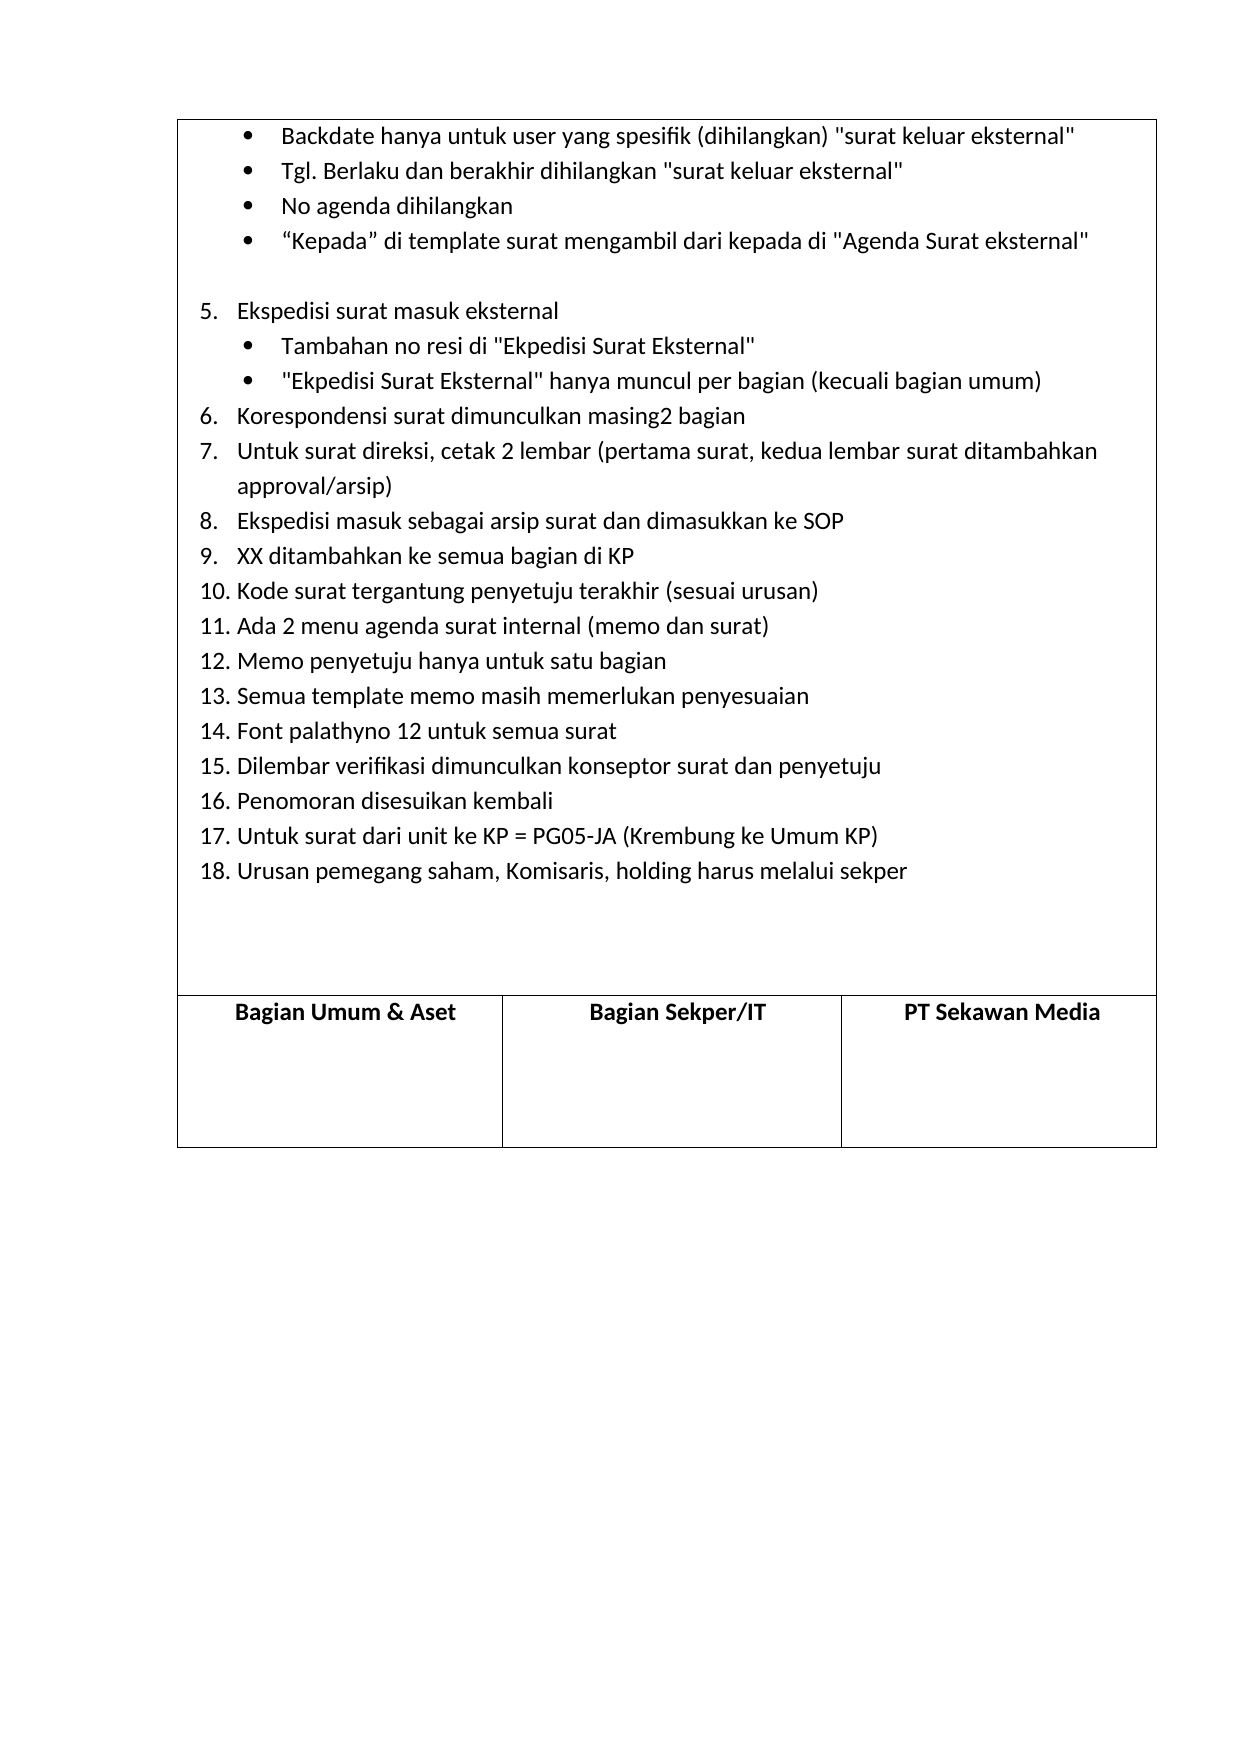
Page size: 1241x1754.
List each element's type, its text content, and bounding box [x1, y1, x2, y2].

table_cell PT Sekawan Media [842, 996, 1156, 1147]
table_cell Bagian Sekper/IT [503, 996, 841, 1147]
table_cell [178, 120, 1156, 994]
table_cell Bagian Umum & Aset [178, 996, 502, 1147]
